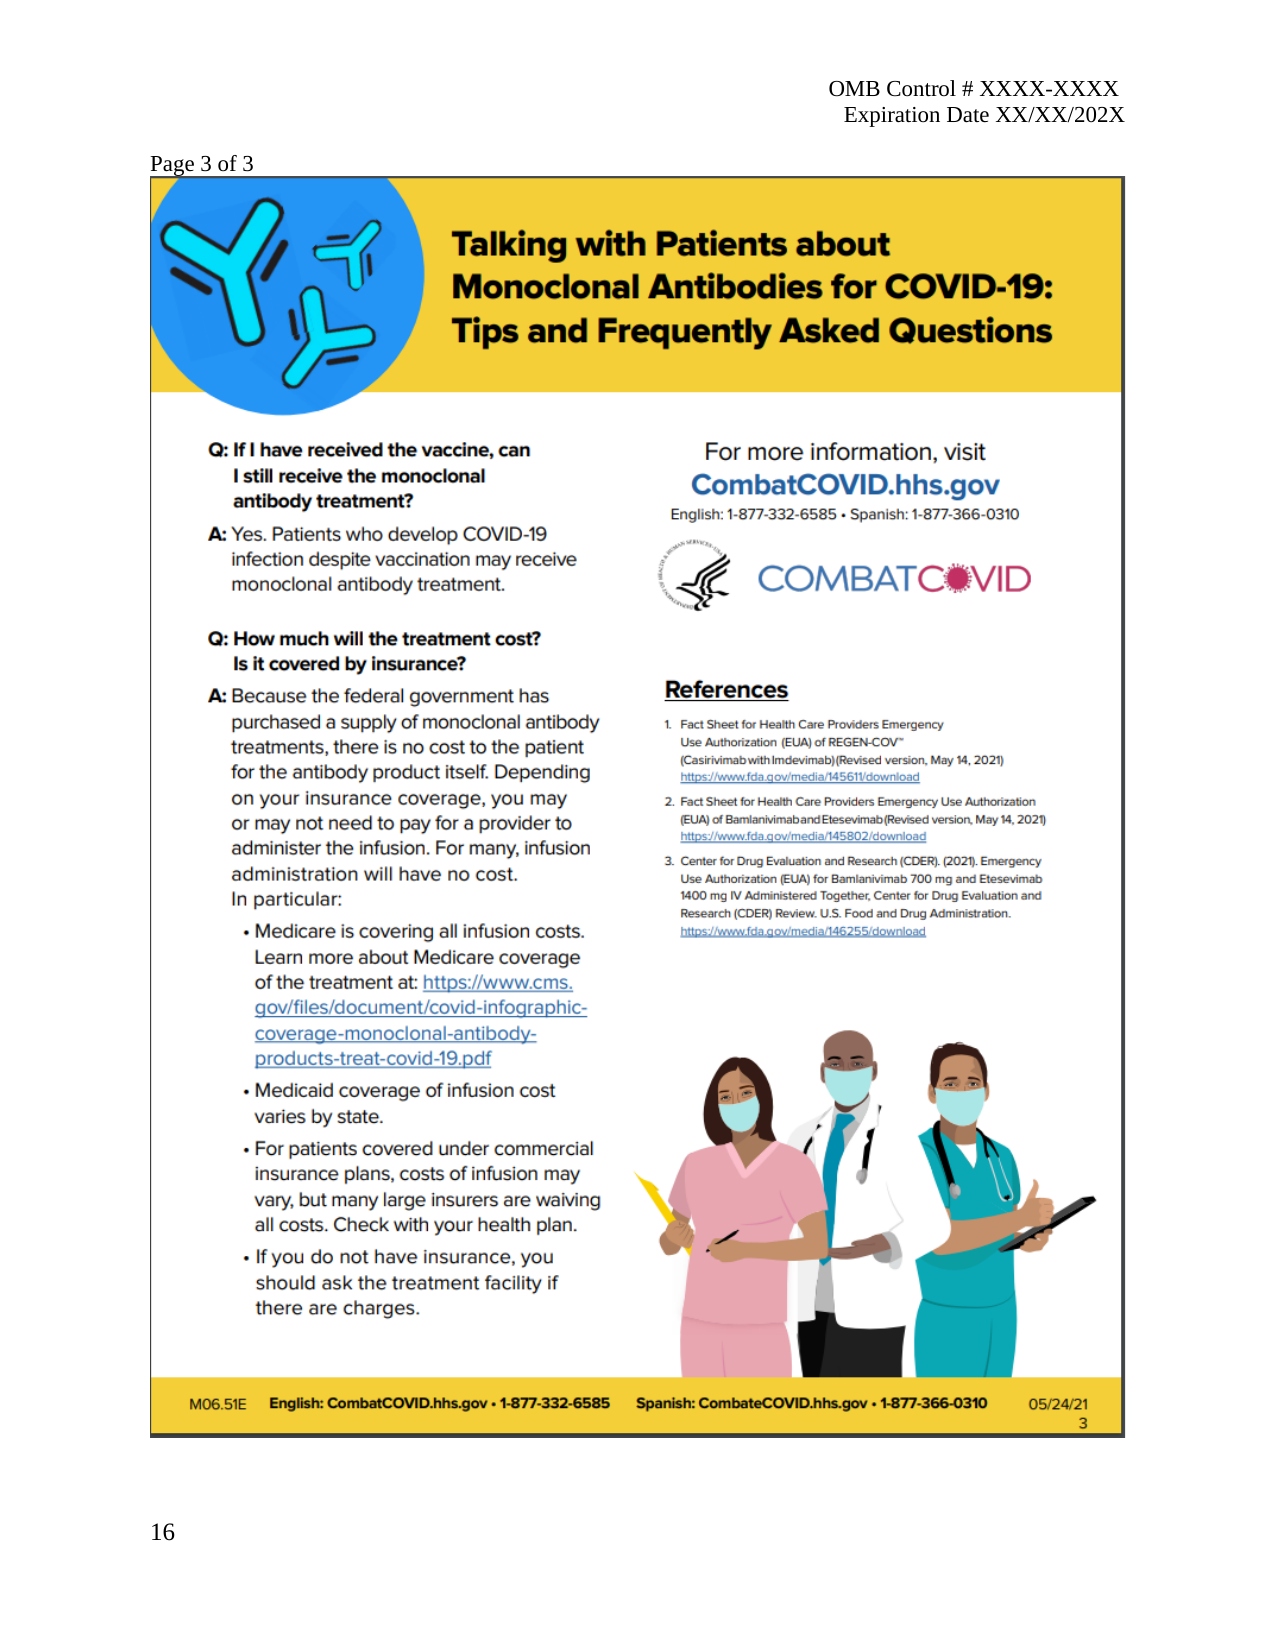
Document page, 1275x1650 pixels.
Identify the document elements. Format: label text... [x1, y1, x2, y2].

text Page 3 of 3 [150, 150, 1125, 176]
picture [150, 176, 1125, 1438]
